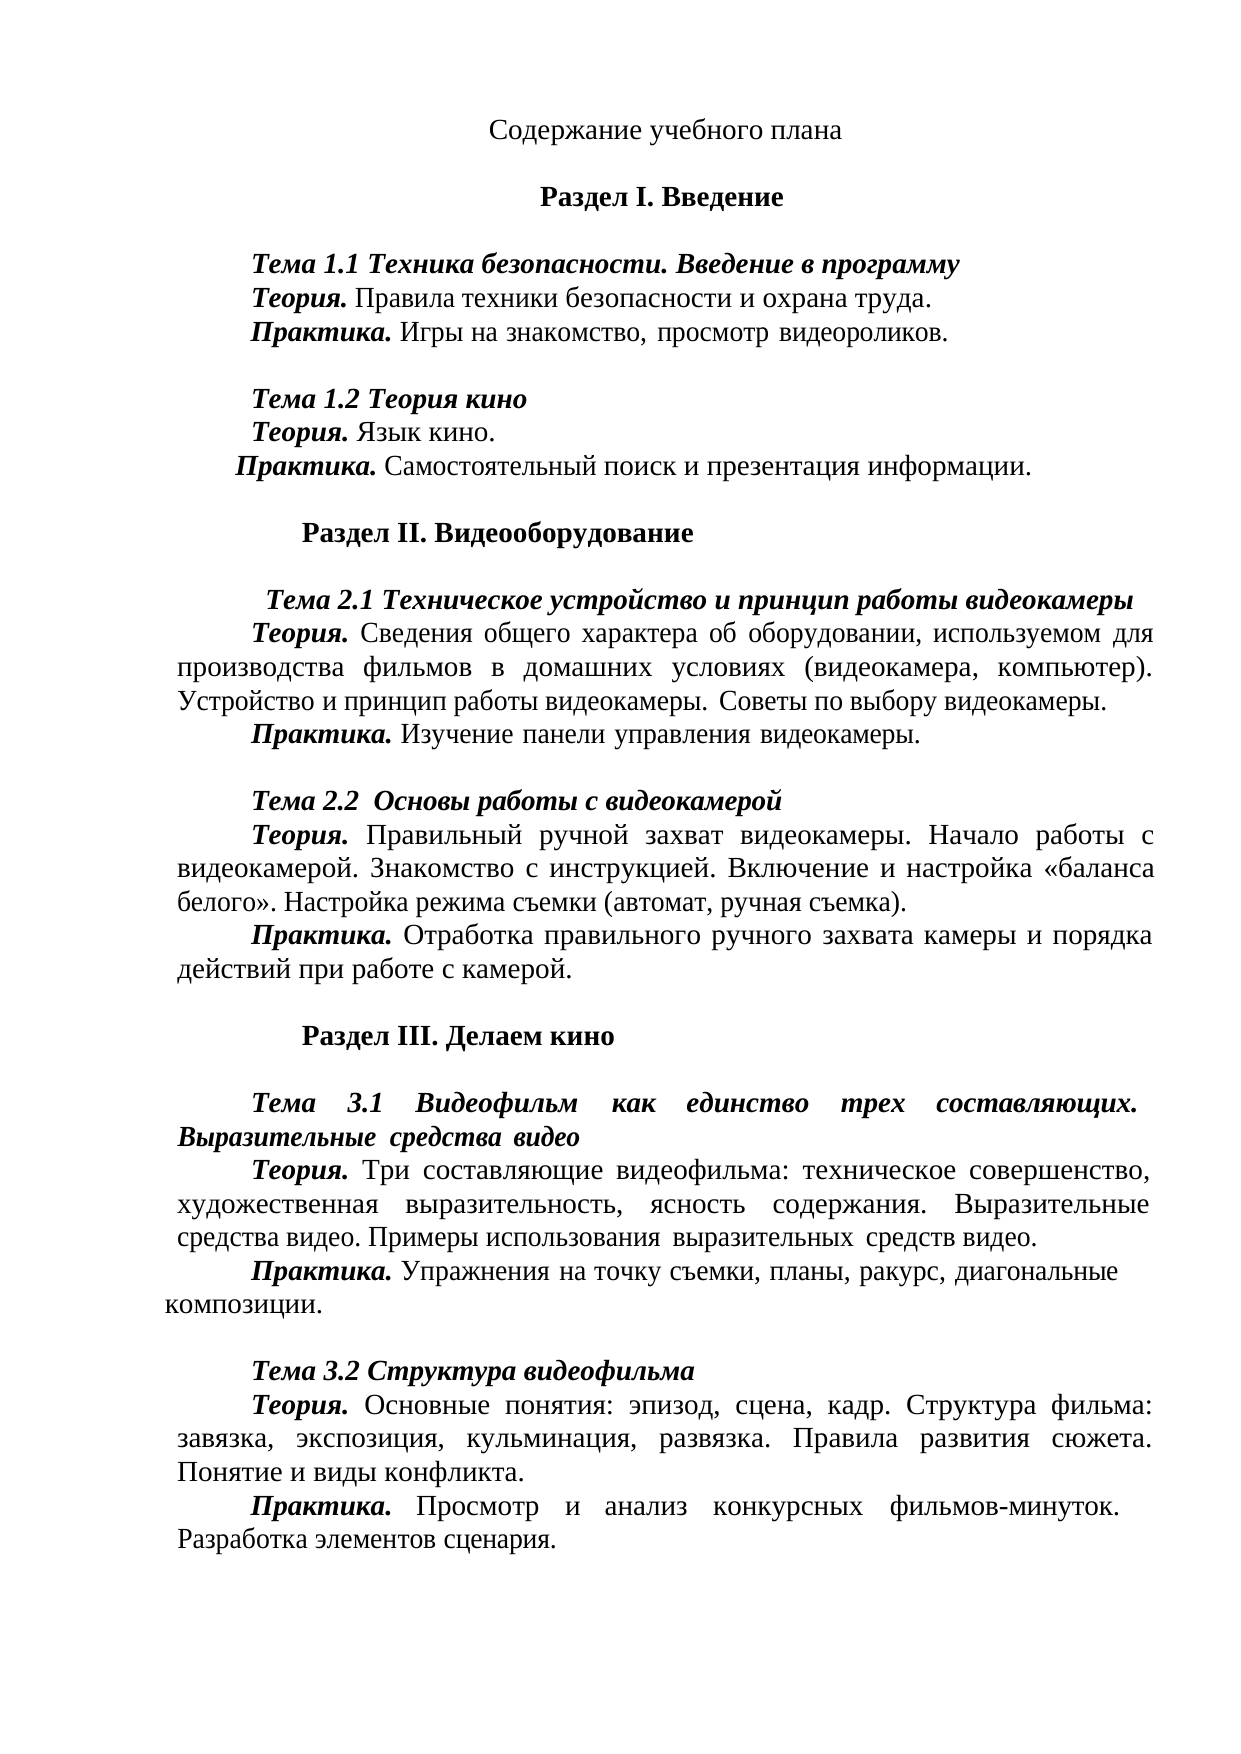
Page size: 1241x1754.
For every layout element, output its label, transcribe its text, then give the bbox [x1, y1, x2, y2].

text Тема 3.2 Структура видеофильма [251, 1353, 1178, 1387]
text Практика. Отработка правильного ручного захвата камеры и порядка действий при работе с камерой. [177, 917, 1153, 984]
text Теория. Основные понятия: эпизод, сцена, кадр. Структура фильма: завязка, экспозиция, кульминация, развязка. Правила развития сюжета. Понятие и виды конфликта. [177, 1387, 1153, 1488]
text Практика. Просмотр и анализ конкурсных фильмов-минуток. [250, 1488, 1178, 1521]
text Выразительные средства видео [177, 1119, 1178, 1152]
text Тема 2.1 Техническое устройство и принцип работы видеокамеры [177, 582, 1149, 616]
text Раздел II. Видеооборудование [302, 515, 1022, 548]
text Разработка элементов сценария. [177, 1521, 1178, 1555]
text Раздел III. Делаем кино [302, 1018, 1022, 1052]
text Практика. Изучение панели управления видеокамеры. [251, 716, 1178, 750]
text Теория. Сведения общего характера об оборудовании, используемом для производства фильмов в домашних условиях (видеокамера, компьютер). Устройство и принцип работы видеокамеры. Советы по выбору видеокамеры. [177, 616, 1154, 716]
text Тема 2.2 Основы работы с видеокамерой [251, 783, 1178, 817]
text Теория. Правила техники безопасности и охрана труда. [177, 280, 1152, 314]
text Тема 1.2 Теория кино [251, 381, 1178, 414]
text композиции. [164, 1286, 1178, 1320]
text Раздел І. Введение [302, 179, 1022, 213]
text Теория. Язык кино. [177, 414, 1154, 448]
text Теория. Правильный ручной захват видеокамеры. Начало работы с видеокамерой. Знакомство с инструкцией. Включение и настройка «баланса белого». Настройка режима съемки (автомат, ручная съемка). [177, 817, 1155, 917]
text Практика. Игры на знакомство, просмотр видеороликов. [250, 314, 1178, 347]
text Тема 3.1 Видеофильм как единство mpex составляющих. [251, 1085, 1178, 1119]
text Практика. Самостоятельный поиск и презентация информации. [177, 448, 1149, 481]
text Содержание учебного плана [164, 112, 1107, 146]
text Теория. Три составляющие видеофильма: техническое совершенство, художественная выразительность, ясность содержания. Выразительные средства видео. Примеры использования выразительных средств видео. [177, 1152, 1150, 1253]
text Тема 1.1 Техника безопасности. Введение в программу [251, 247, 1178, 280]
text Практика. Упражнения на точку съемки, планы, ракурс, диагональные [251, 1253, 1178, 1286]
